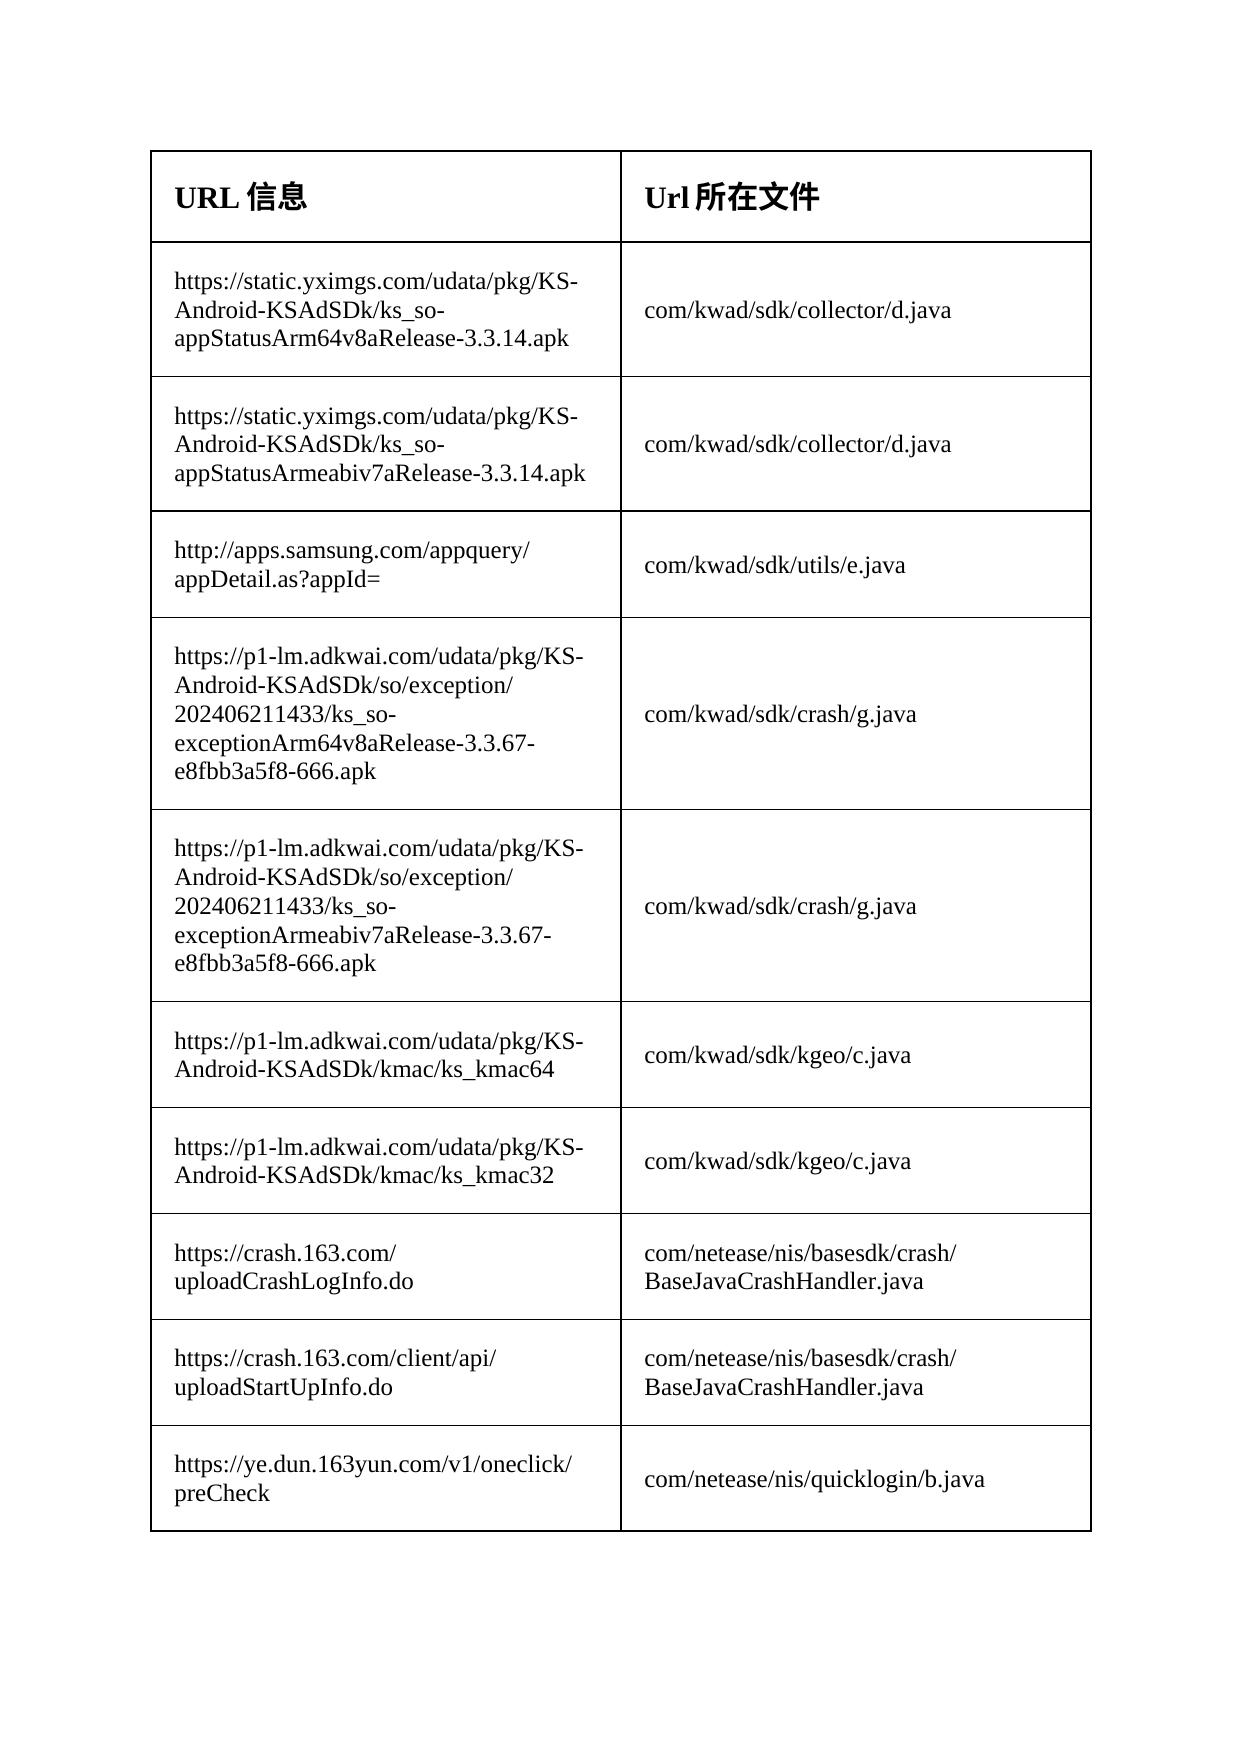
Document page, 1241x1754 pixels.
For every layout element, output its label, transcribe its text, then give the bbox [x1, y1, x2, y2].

table_cell https://static.yximgs.com/udata/pkg/KS-Android-KSAdSDk/ks_so-appStatusArm64v8aRelease-3.3.14.apk [152, 243, 620, 376]
table_cell https://p1-lm.adkwai.com/udata/pkg/KS-Android-KSAdSDk/so/exception/202406211433/ks_so-exceptionArm64v8aRelease-3.3.67-e8fbb3a5f8-666.apk [152, 618, 620, 808]
table_header Url所在文件 [622, 152, 1090, 241]
table_cell com/kwad/sdk/collector/d.java [622, 377, 1090, 510]
table_cell com/kwad/sdk/kgeo/c.java [622, 1108, 1090, 1213]
table_cell https://p1-lm.adkwai.com/udata/pkg/KS-Android-KSAdSDk/so/exception/202406211433/ks_so-exceptionArmeabiv7aRelease-3.3.67-e8fbb3a5f8-666.apk [152, 810, 620, 1001]
table_header URL信息 [152, 152, 620, 241]
table_cell com/kwad/sdk/crash/g.java [622, 618, 1090, 808]
table_cell com/kwad/sdk/kgeo/c.java [622, 1002, 1090, 1107]
table_cell com/kwad/sdk/crash/g.java [622, 810, 1090, 1001]
table_cell com/netease/nis/basesdk/crash/BaseJavaCrashHandler.java [622, 1214, 1090, 1318]
table_cell com/netease/nis/quicklogin/b.java [622, 1426, 1090, 1530]
table_cell com/kwad/sdk/utils/e.java [622, 512, 1090, 616]
table_cell https://crash.163.com/client/api/uploadStartUpInfo.do [152, 1320, 620, 1424]
table_cell com/kwad/sdk/collector/d.java [622, 243, 1090, 376]
table_cell https://static.yximgs.com/udata/pkg/KS-Android-KSAdSDk/ks_so-appStatusArmeabiv7aRelease-3.3.14.apk [152, 377, 620, 510]
table_cell https://crash.163.com/uploadCrashLogInfo.do [152, 1214, 620, 1318]
table_cell https://p1-lm.adkwai.com/udata/pkg/KS-Android-KSAdSDk/kmac/ks_kmac64 [152, 1002, 620, 1107]
table_cell https://ye.dun.163yun.com/v1/oneclick/preCheck [152, 1426, 620, 1530]
table_cell http://apps.samsung.com/appquery/appDetail.as?appId= [152, 512, 620, 616]
table_cell https://p1-lm.adkwai.com/udata/pkg/KS-Android-KSAdSDk/kmac/ks_kmac32 [152, 1108, 620, 1213]
table_cell com/netease/nis/basesdk/crash/BaseJavaCrashHandler.java [622, 1320, 1090, 1424]
